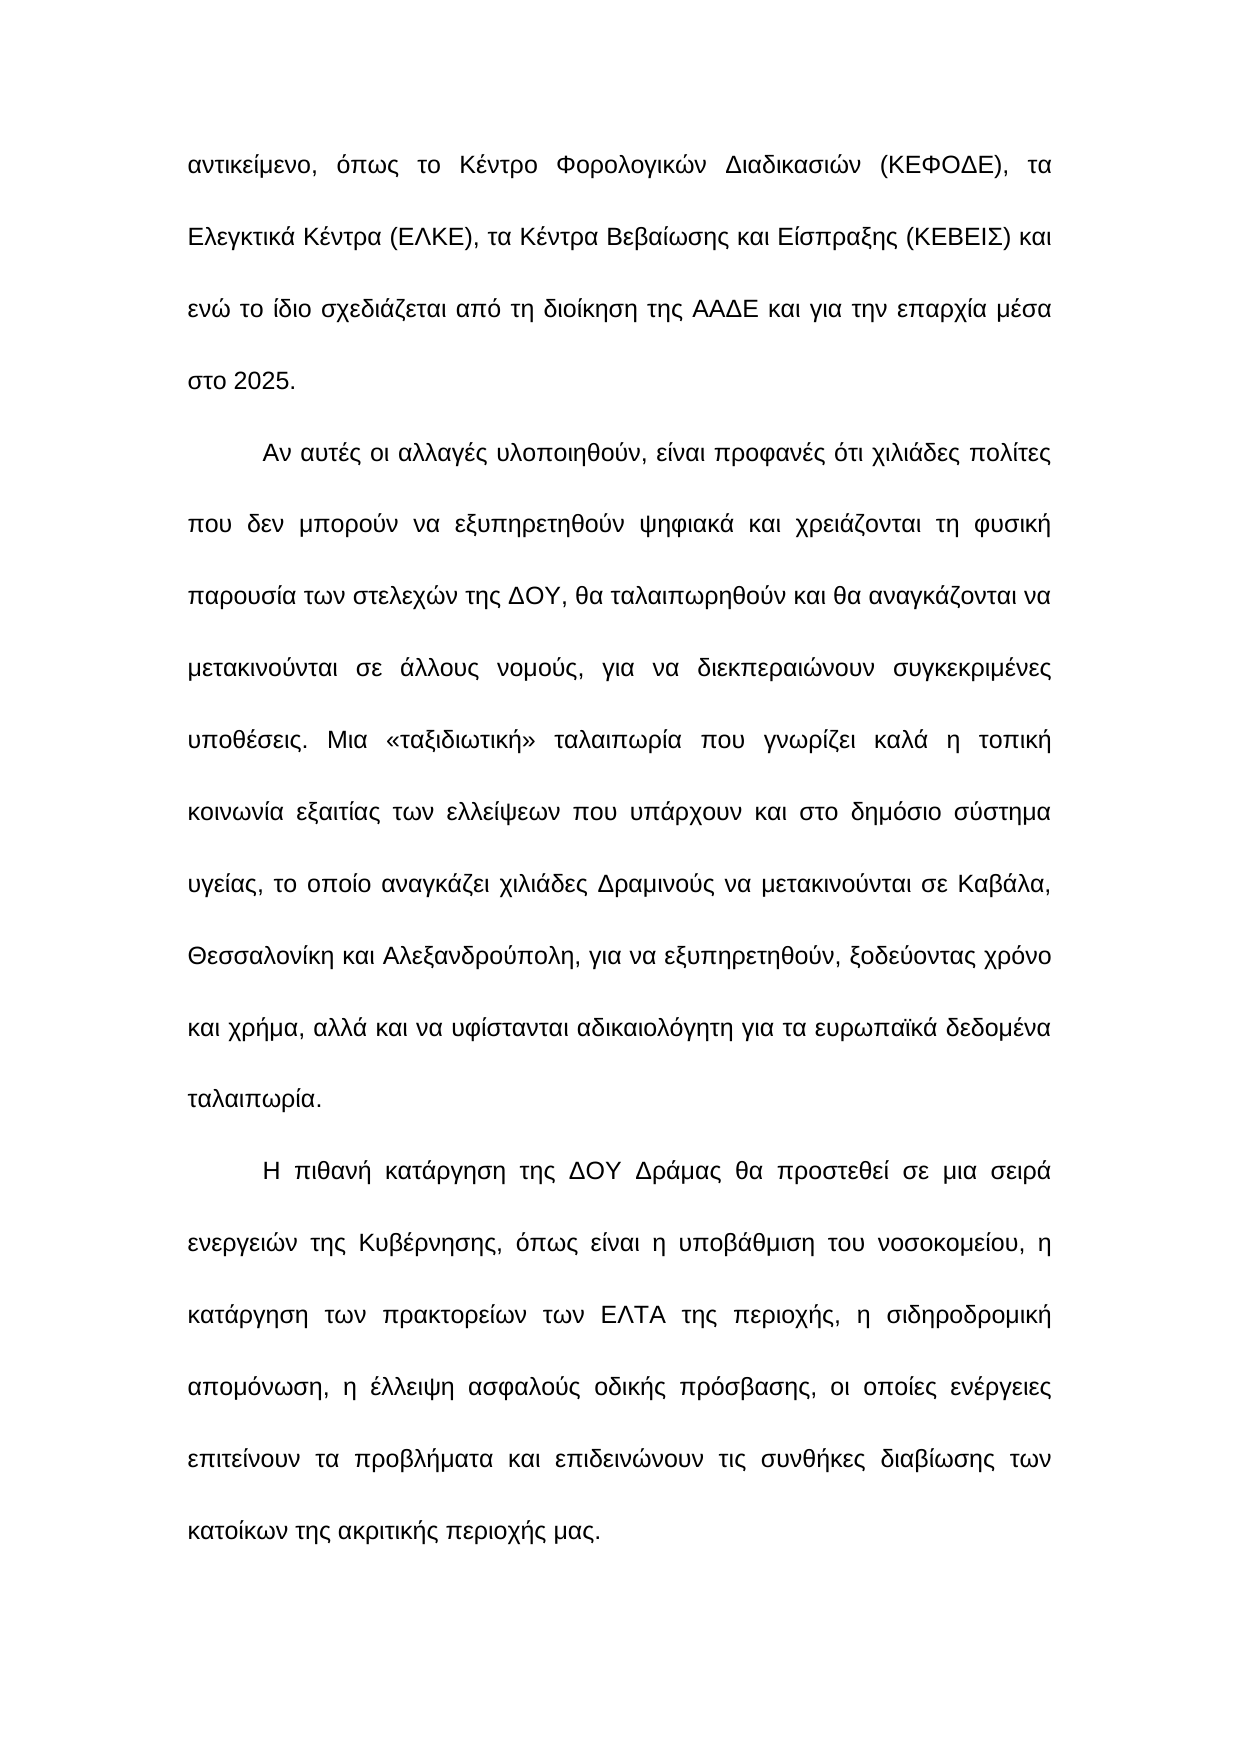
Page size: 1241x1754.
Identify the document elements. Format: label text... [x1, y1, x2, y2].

text Αν αυτές οι αλλαγές υλοποιηθούν, είναι προφανές ότι χιλιάδες πολίτες που δεν μπορούν να εξυπηρετηθούν ψηφιακά και χρειάζονται τη φυσική παρουσία των στελεχών της ΔΟΥ, θα ταλαιπωρηθούν και θα αναγκάζονται να μετακινούνται σε άλλους νομούς, για να διεκπεραιώνουν συγκεκριμένες υποθέσεις. Μια «ταξιδιωτική» ταλαιπωρία που γνωρίζει καλά η τοπική κοινωνία εξαιτίας των ελλείψεων που υπάρχουν και στο δημόσιο σύστημα υγείας, το οποίο αναγκάζει χιλιάδες Δραμινούς να μετακινούνται σε Καβάλα, Θεσσαλονίκη και Αλεξανδρούπολη, για να εξυπηρετηθούν, ξοδεύοντας χρόνο και χρήμα, αλλά και να υφίστανται αδικαιολόγητη για τα ευρωπαϊκά δεδομένα ταλαιπωρία. [187, 437, 1053, 1113]
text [187, 150, 1053, 394]
text Η πιθανή κατάργηση της ΔΟΥ Δράμας θα προστεθεί σε μια σειρά ενεργειών της Κυβέρνησης, όπως είναι η υποβάθμιση του νοσοκομείου, η κατάργηση των πρακτορείων των ΕΛΤΑ της περιοχής, η σιδηροδρομική απομόνωση, η έλλειψη ασφαλούς οδικής πρόσβασης, οι οποίες ενέργειες επιτείνουν τα προβλήματα και επιδεινώνουν τις συνθήκες διαβίωσης των κατοίκων της ακριτικής περιοχής μας. [187, 1156, 1053, 1544]
